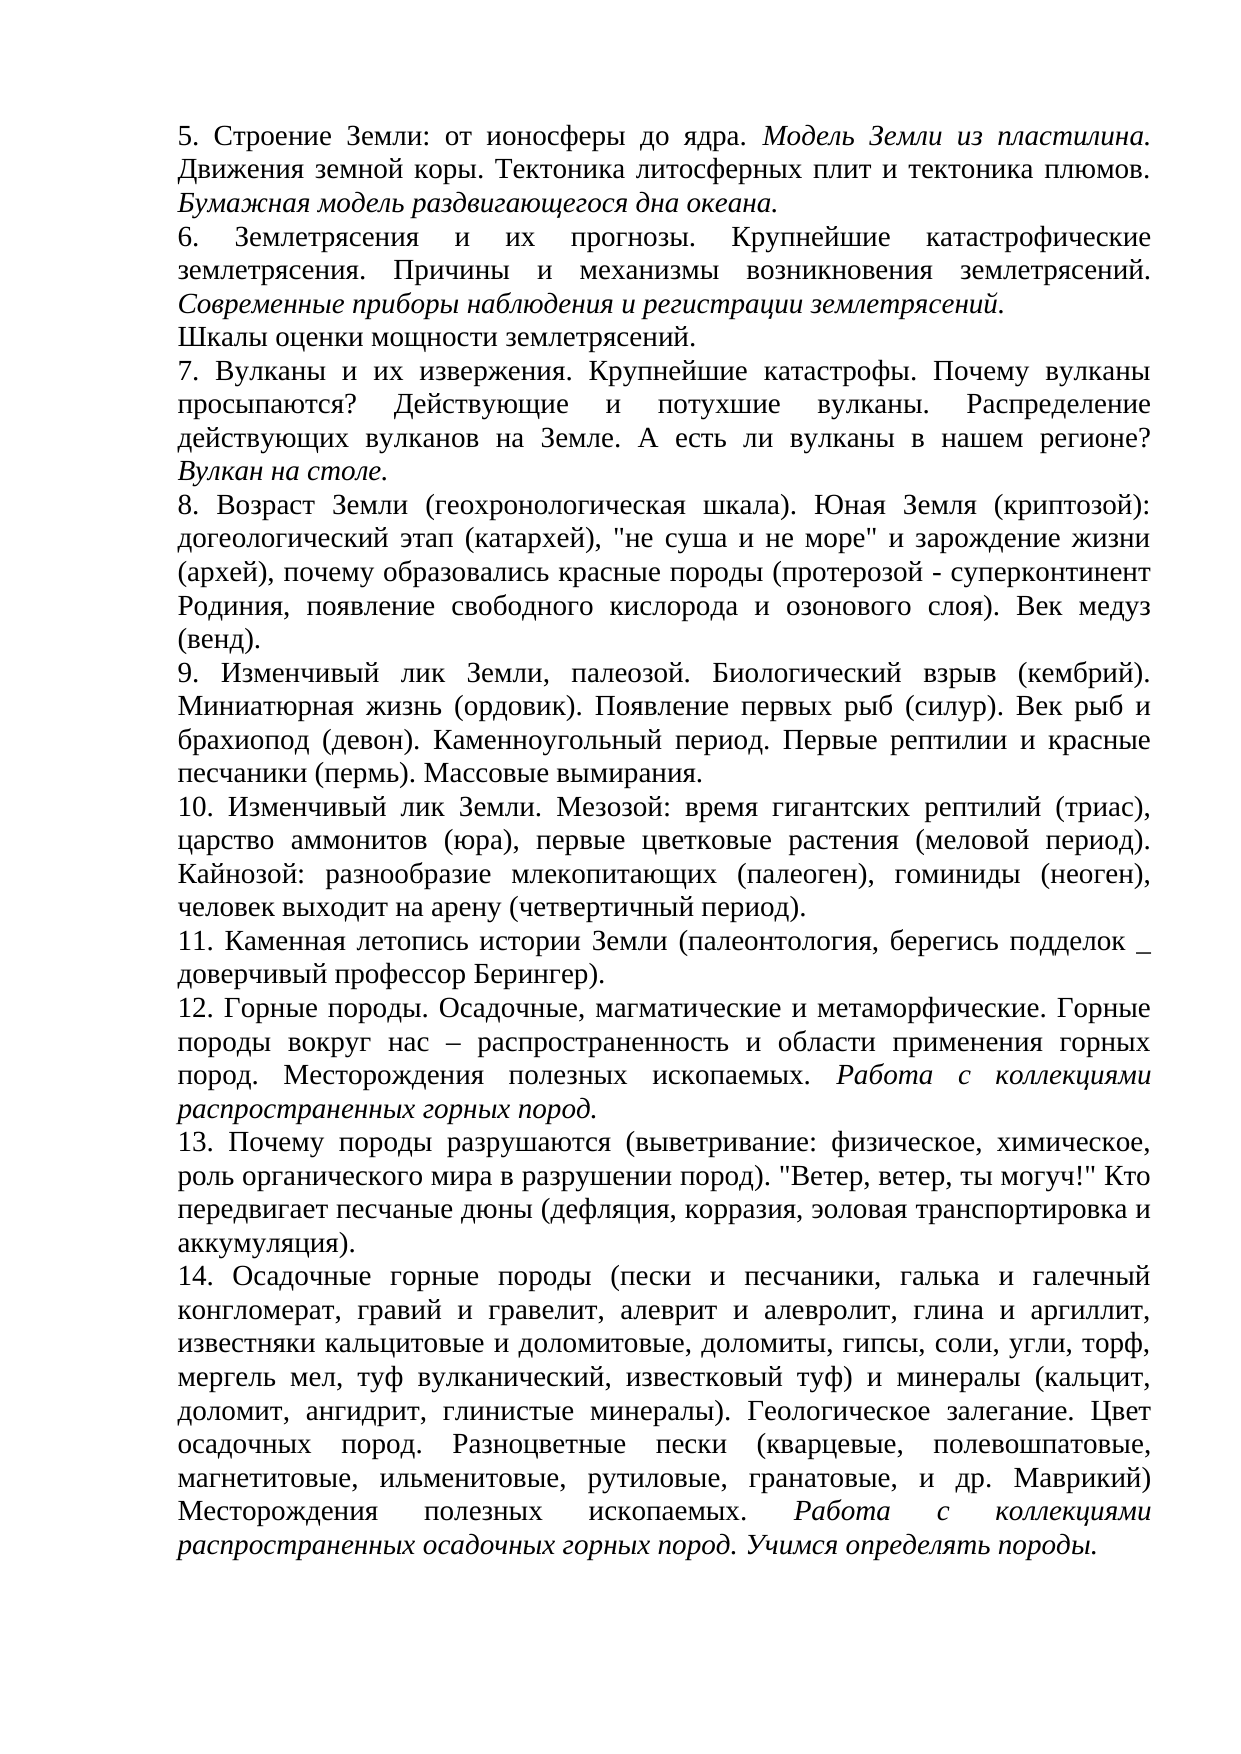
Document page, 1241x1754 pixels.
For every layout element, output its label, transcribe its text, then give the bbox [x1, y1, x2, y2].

text 14. Осадочные горные породы (пески и песчаники, галька и галечный конгломерат, гравий и гравелит, алеврит и алевролит, глина и аргиллит, известняки кальцитовые и доломитовые, доломиты, гипсы, соли, угли, торф, мергель мел, туф вулканический, известковый туф) и минералы (кальцит, доломит, ангидрит, глинистые минералы). Геологическое залегание. Цвет осадочных пород. Разноцветные пески (кварцевые, полевошпатовые, магнетитовые, ильменитовые, рутиловые, гранатовые, и др. Маврикий) Месторождения полезных ископаемых. Работа с коллекциями распространенных осадочных горных пород. Учимся определять породы. [177, 1258, 1152, 1560]
text 11. Каменная летопись истории Земли (палеонтология, берегись подделок _ доверчивый профессор Берингер). [177, 923, 1152, 990]
text 12. Горные породы. Осадочные, магматические и метаморфические. Горные породы вокруг нас – распространенность и области применения горных пород. Месторождения полезных ископаемых. Работа с коллекциями распространенных горных пород. [177, 990, 1152, 1124]
text 6. Землетрясения и их прогнозы. Крупнейшие катастрофические землетрясения. Причины и механизмы возникновения землетрясений. Современные приборы наблюдения и регистрации землетрясений. [177, 219, 1152, 319]
text 9. Изменчивый лик Земли, палеозой. Биологический взрыв (кембрий). Миниатюрная жизнь (ордовик). Появление первых рыб (силур). Век рыб и брахиопод (девон). Каменноугольный период. Первые рептилии и красные песчаники (пермь). Массовые вымирания. [177, 655, 1152, 789]
text 13. Почему породы разрушаются (выветривание: физическое, химическое, роль органического мира в разрушении пород). "Ветер, ветер, ты могуч!" Кто передвигает песчаные дюны (дефляция, корразия, эоловая транспортировка и аккумуляция). [177, 1124, 1152, 1258]
text 7. Вулканы и их извержения. Крупнейшие катастрофы. Почему вулканы просыпаются? Действующие и потухшие вулканы. Распределение действующих вулканов на Земле. А есть ли вулканы в нашем регионе? Вулкан на столе. [177, 353, 1152, 487]
text Шкалы оценки мощности землетрясений. [177, 319, 1152, 353]
text 8. Возраст Земли (геохронологическая шкала). Юная Земля (криптозой): догеологический этап (катархей), "не суша и не море" и зарождение жизни (архей), почему образовались красные породы (протерозой - суперконтинент Родиния, появление свободного кислорода и озонового слоя). Век медуз (венд). [177, 487, 1152, 655]
text 10. Изменчивый лик Земли. Мезозой: время гигантских рептилий (триас), царство аммонитов (юра), первые цветковые растения (меловой период). Кайнозой: разнообразие млекопитающих (палеоген), гоминиды (неоген), человек выходит на арену (четвертичный период). [177, 789, 1152, 923]
text 5. Строение Земли: от ионосферы до ядра. Модель Земли из пластилина. Движения земной коры. Тектоника литосферных плит и тектоника плюмов. Бумажная модель раздвигающегося дна океана. [177, 118, 1152, 219]
